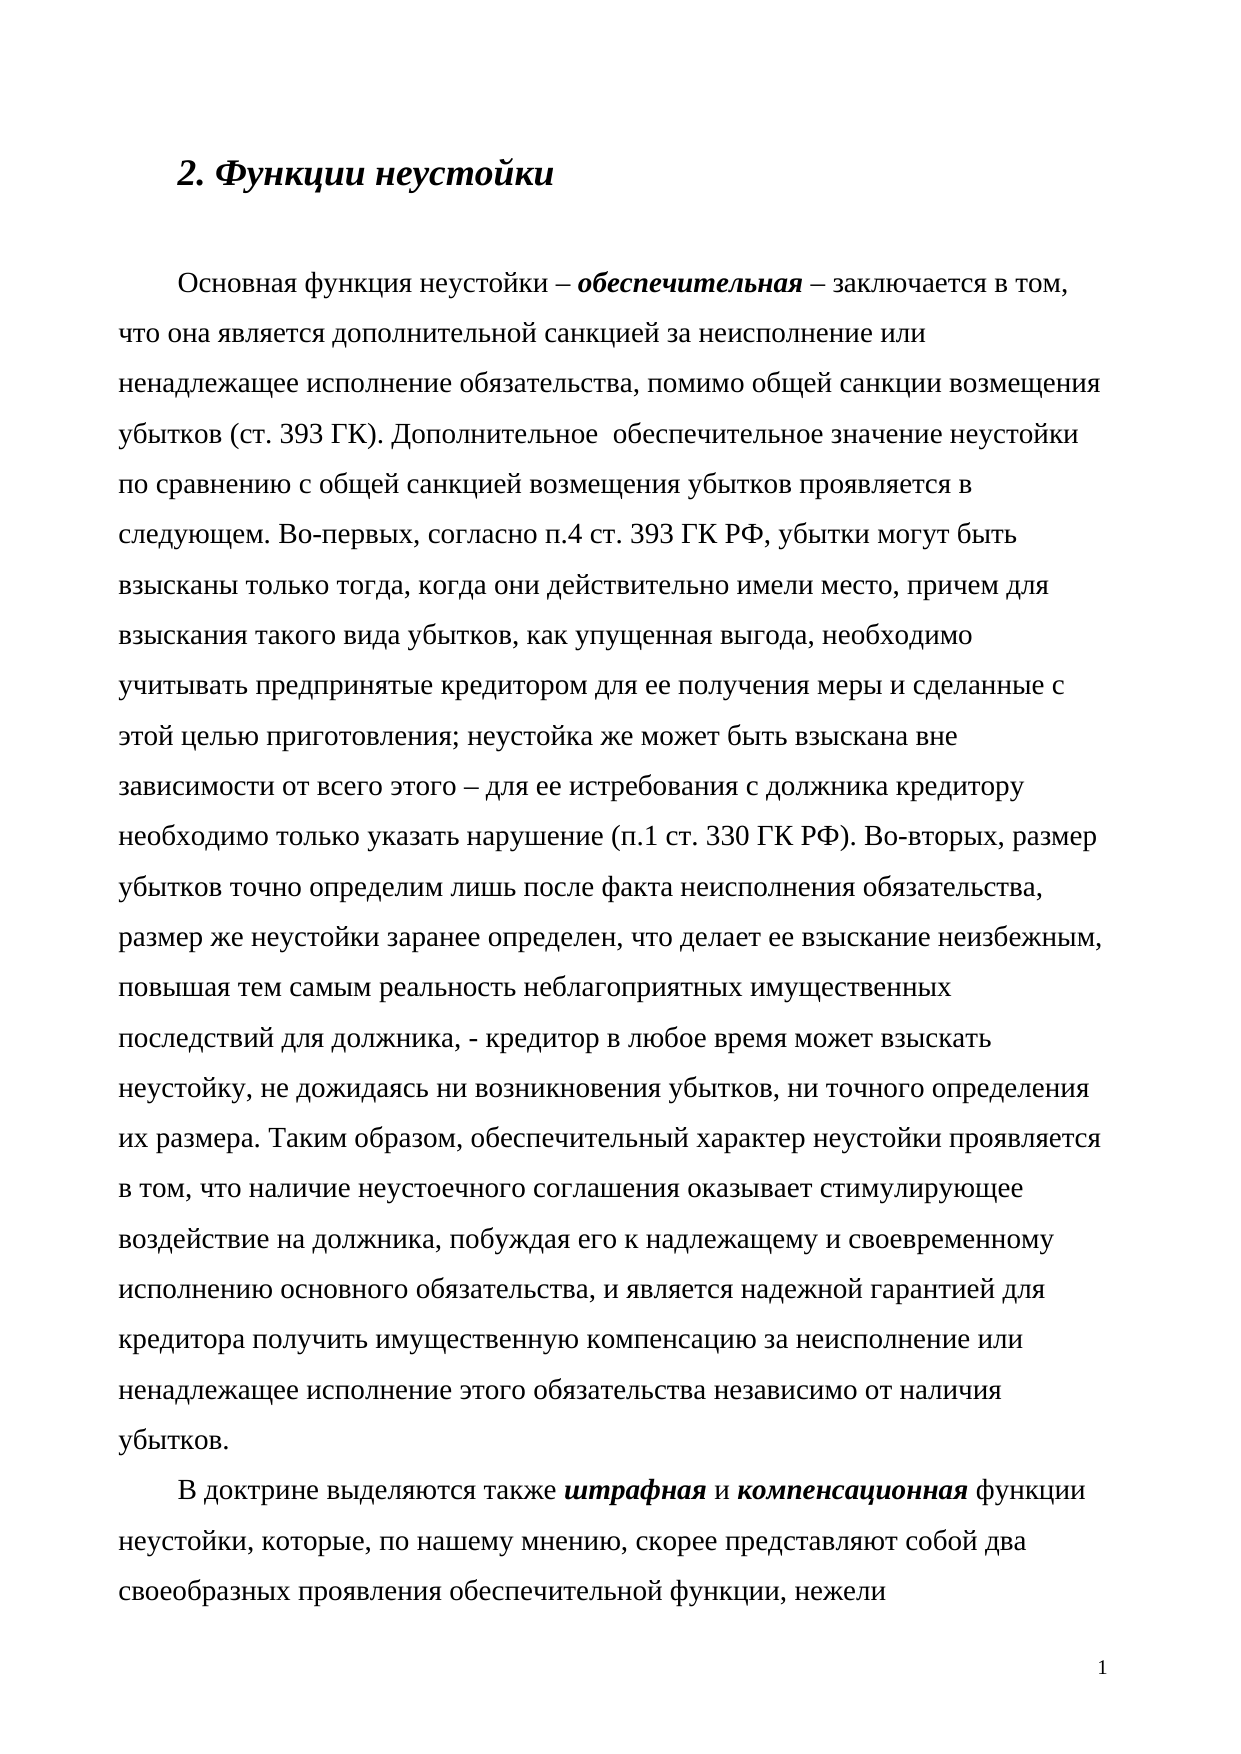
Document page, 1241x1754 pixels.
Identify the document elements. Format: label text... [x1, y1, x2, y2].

text 2. Функции неустойки [118, 150, 1107, 193]
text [118, 1472, 1107, 1607]
text Основная функция неустойки – обеспечительная – заключается в том, что она является дополнительной санкцией за неисполнение или ненадлежащее исполнение обязательства, помимо общей санкции возмещения убытков (ст. 393 ГК). Дополнительное обеспечительное значение неустойки по сравнению с общей санкцией возмещения убытков проявляется в следующем. Во-первых, согласно п.4 ст. 393 ГК РФ, убытки могут быть взысканы только тогда, когда они действительно имели место, причем для взыскания такого вида убытков, как упущенная выгода, необходимо учитывать предпринятые кредитором для ее получения меры и сделанные с этой целью приготовления; неустойка же может быть взыскана вне зависимости от всего этого – для ее истребования с должника кредитору необходимо только указать нарушение (п.1 ст. 330 ГК РФ). Во-вторых, размер убытков точно определим лишь после факта неисполнения обязательства, размер же неустойки заранее определен, что делает ее взыскание неизбежным, повышая тем самым реальность неблагоприятных имущественных последствий для должника, - кредитор в любое время может взыскать неустойку, не дожидаясь ни возникновения убытков, ни точного определения их размера. Таким образом, обеспечительный характер неустойки проявляется в том, что наличие неустоечного соглашения оказывает стимулирующее воздействие на должника, побуждая его к надлежащему и своевременному исполнению основного обязательства, и является надежной гарантией для кредитора получить имущественную компенсацию за неисполнение или ненадлежащее исполнение этого обязательства независимо от наличия убытков. [118, 265, 1107, 1456]
